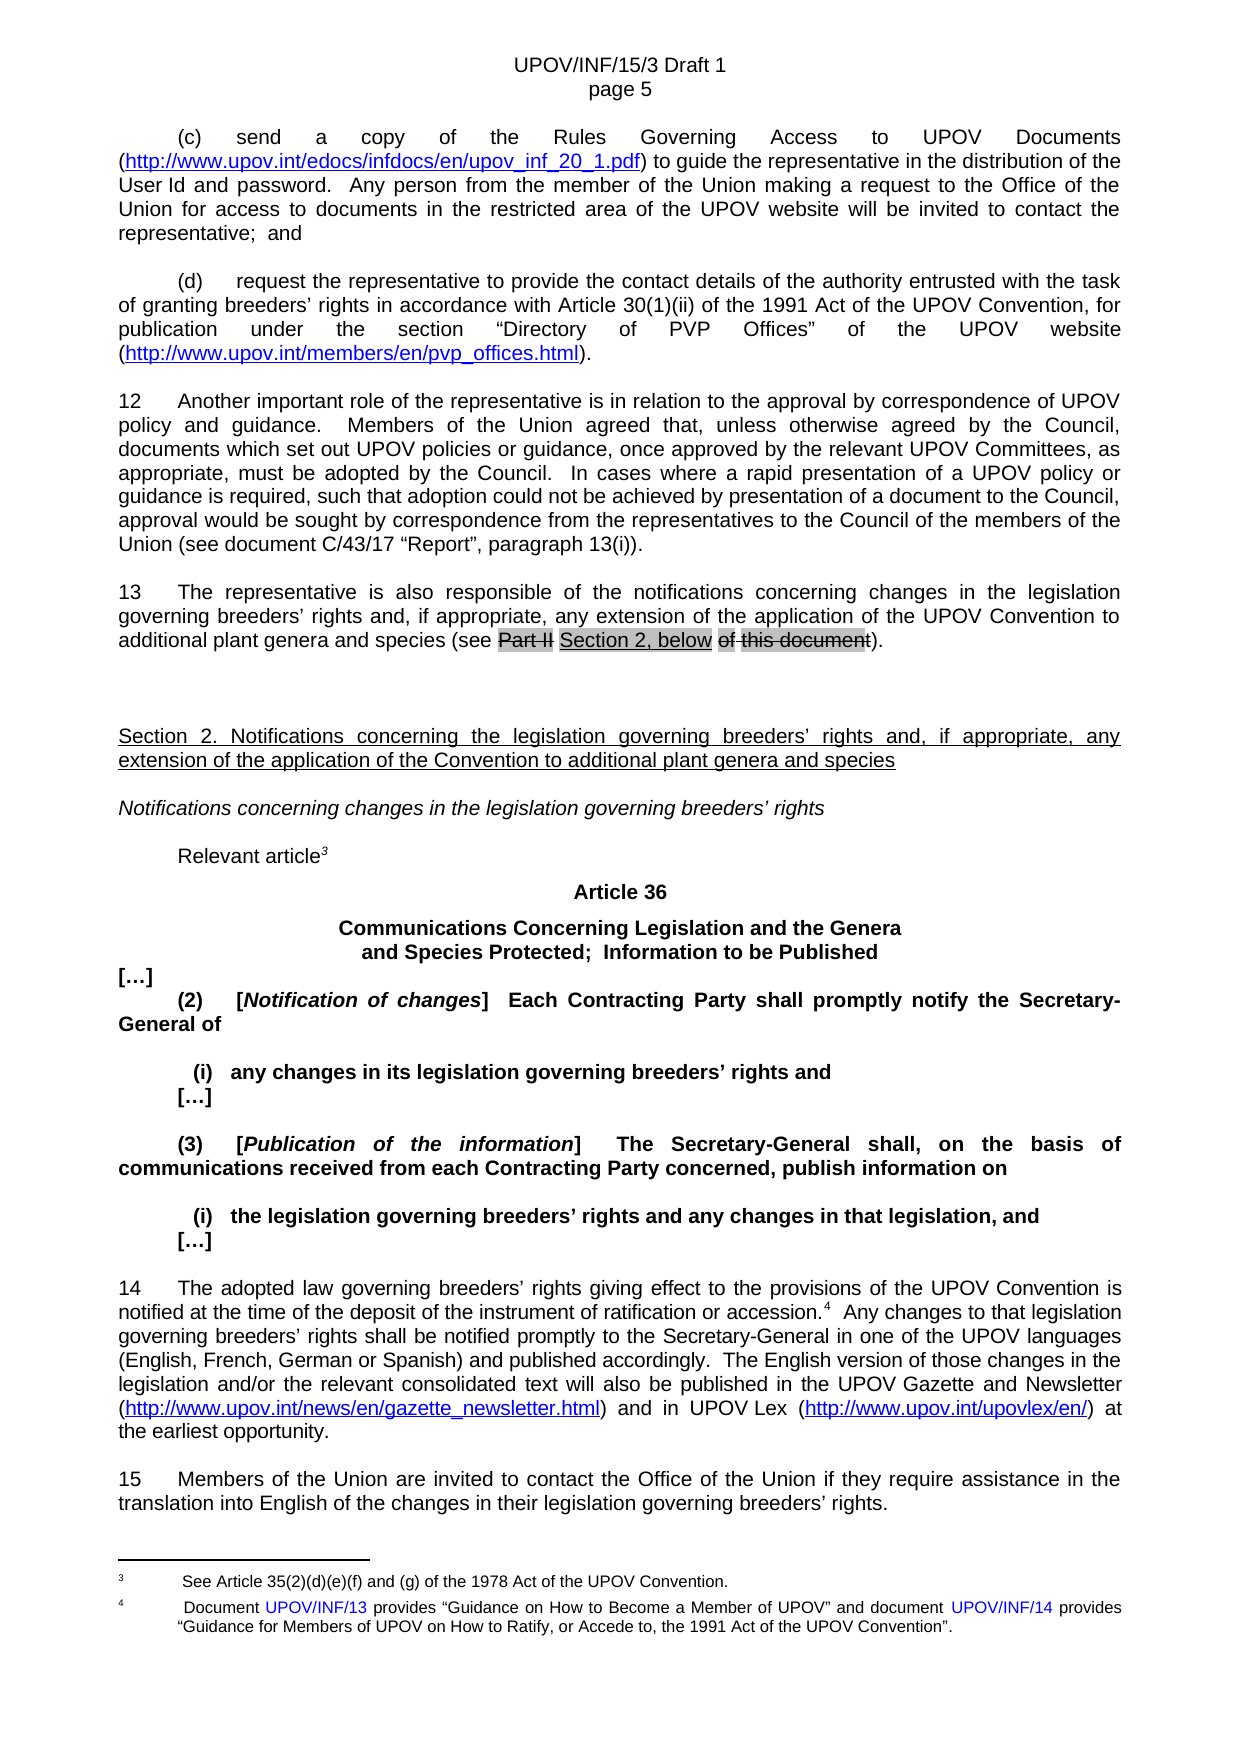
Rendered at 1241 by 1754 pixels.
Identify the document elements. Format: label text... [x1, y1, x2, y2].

subtitle Relevant article [177, 844, 1122, 868]
text (c) send a copy of the Rules Governing Access to UPOV Documents (http://www.upov.int/edocs/infdocs/en/upov_inf_20_1.pdf) to guide the representative in the distribution of the User Id and password. Any person from the member of the Union making a request to the Office of the Union for access to documents in the restricted area of the UPOV website will be invited to contact the representative; and [118, 125, 1122, 245]
text The adopted law governing breeders’ rights giving effect to the provisions of the UPOV Convention is notified at the time of the deposit of the instrument of ratification or accession. Any changes to that legislation governing breeders’ rights shall be notified promptly to the Secretary-General in one of the UPOV languages (English, French, German or Spanish) and published accordingly. The English version of those changes in the legislation and/or the relevant consolidated text will also be published in the UPOV Gazette and Newsletter (http://www.upov.int/news/en/gazette_newsletter.html) and in UPOV Lex (http://www.upov.int/upovlex/en/) at the earliest opportunity. [118, 1276, 1122, 1443]
text (2) [Notification of changes] Each Contracting Party shall promptly notify the Secretary-General of [118, 988, 1122, 1036]
text Another important role of the representative is in relation to the approval by correspondence of UPOV policy and guidance. Members of the Union agreed that, unless otherwise agreed by the Council, documents which set out UPOV policies or guidance, once approved by the relevant UPOV Committees, as appropriate, must be adopted by the Council. In cases where a rapid presentation of a UPOV policy or guidance is required, such that adoption could not be achieved by presentation of a document to the Council, approval would be sought by correspondence from the representatives to the Council of the members of the Union (see document C/43/17 “Report”, paragraph 13(i)). [118, 388, 1122, 556]
subtitle Section 2. Notifications concerning the legislation governing breeders’ rights and, if appropriate, any extension of the application of the Convention to additional plant genera and species [118, 724, 1122, 772]
text […] [118, 964, 1122, 988]
text (i) any changes in its legislation governing breeders’ rights and [118, 1060, 1122, 1084]
text Members of the Union are invited to contact the Office of the Union if they require assistance in the translation into English of the changes in their legislation governing breeders’ rights. [118, 1467, 1122, 1515]
text Article 36 [118, 880, 1122, 904]
text […] [118, 1228, 1122, 1252]
text (i) the legislation governing breeders’ rights and any changes in that legislation, and [118, 1204, 1122, 1228]
text […] [118, 1084, 1122, 1108]
text (3) [Publication of the information] The Secretary-General shall, on the basis of communications received from each Contracting Party concerned, publish information on [118, 1132, 1122, 1180]
text Communications Concerning Legislation and the Genera and Species Protected; Information to be Published [118, 916, 1122, 964]
text (d) request the representative to provide the contact details of the authority entrusted with the task of granting breeders’ rights in accordance with Article 30(1)(ii) of the 1991 Act of the UPOV Convention, for publication under the section “Directory of PVP Offices” of the UPOV website (http://www.upov.int/members/en/pvp_offices.html). [118, 269, 1122, 364]
subtitle Notifications concerning changes in the legislation governing breeders’ rights [118, 796, 1122, 820]
text The representative is also responsible of the notifications concerning changes in the legislation governing breeders’ rights and, if appropriate, any extension of the application of the UPOV Convention to additional plant genera and species (see Part II Section 2, below of this document). [118, 580, 1122, 652]
